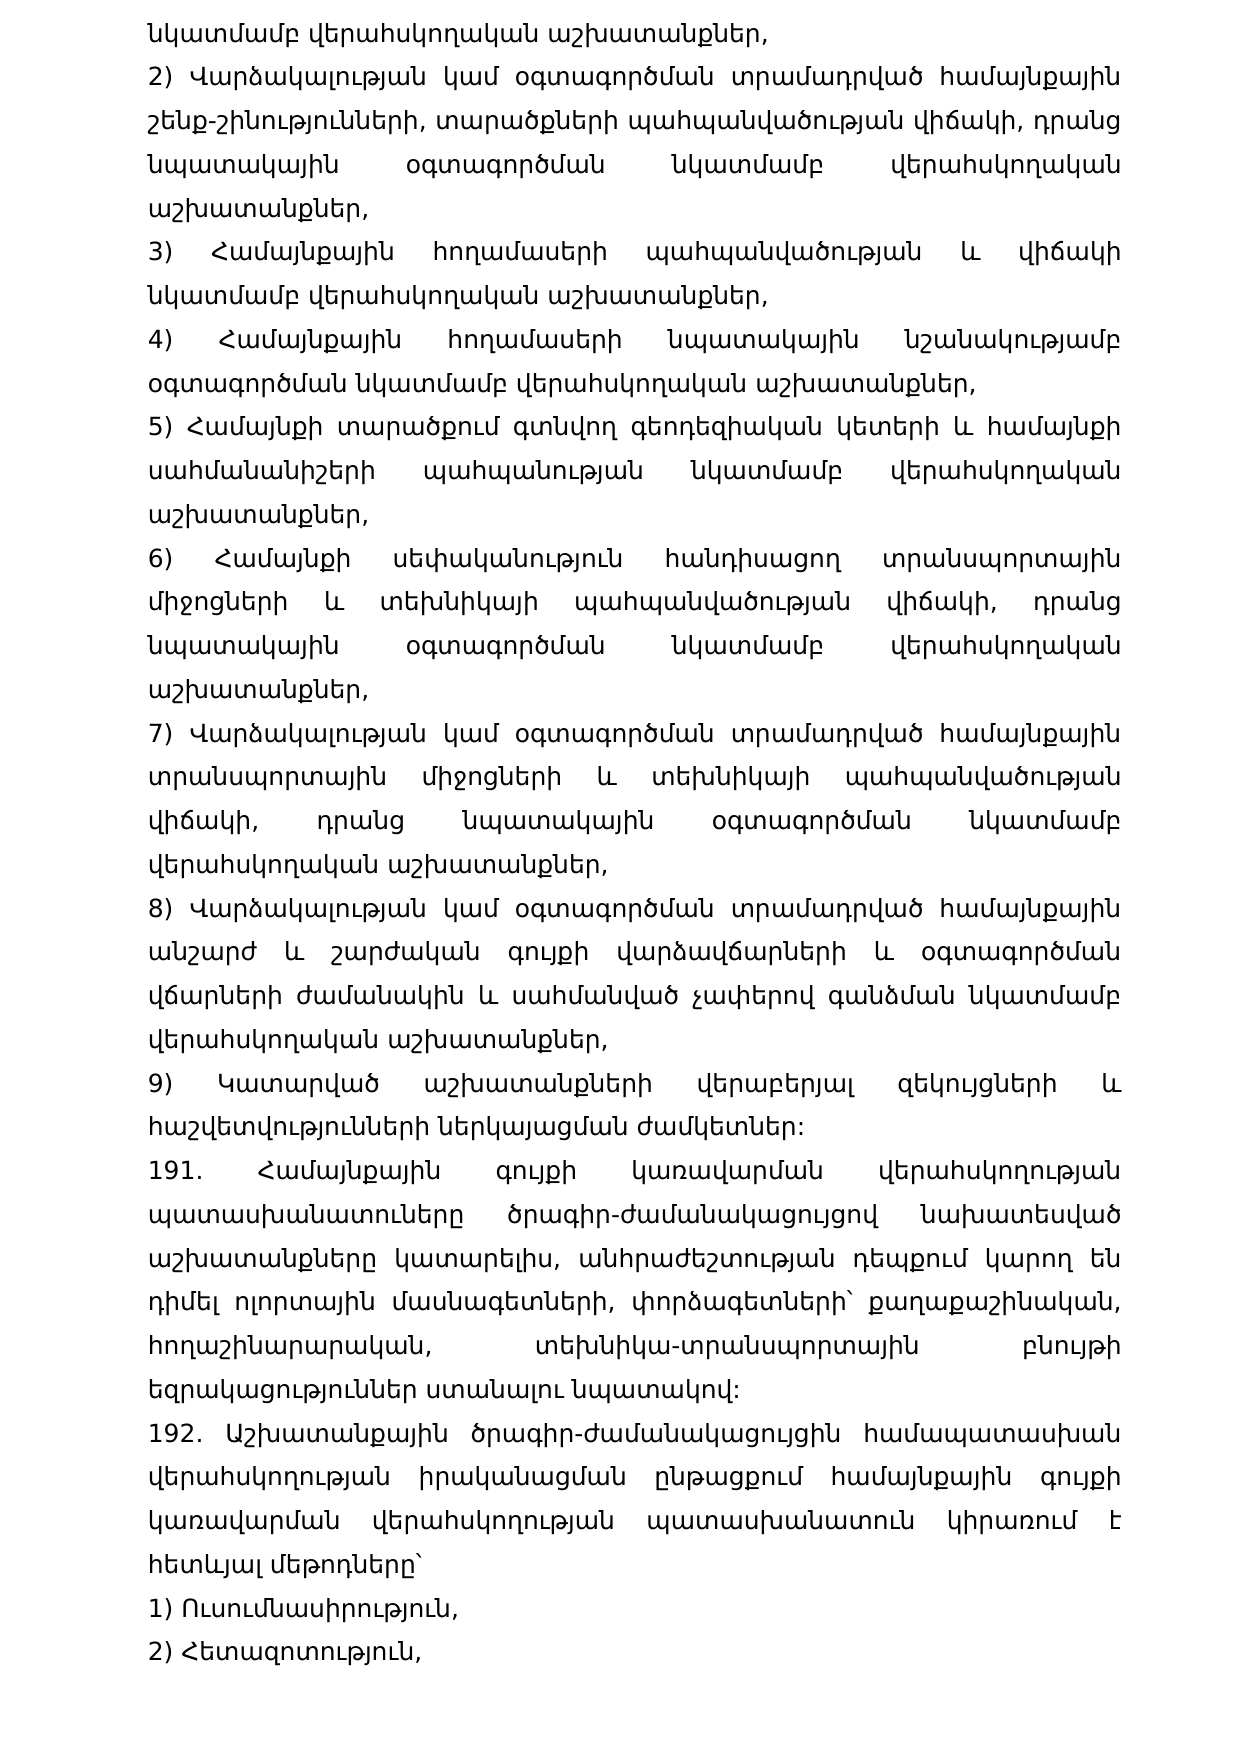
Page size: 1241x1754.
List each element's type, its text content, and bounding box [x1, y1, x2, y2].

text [148, 19, 1122, 1142]
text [148, 1419, 1122, 1667]
text 191. Համայնքային գույքի կառավարման վերահսկողության պատասխանատուները ծրագիր-ժամանակացույցով նախատեսված աշխատանքները կատարելիս, անհրաժեշտության դեպքում կարող են դիմել ոլորտային մասնագետների, փորձագետների՝ քաղաքաշինական, հողաշինարարական, տեխնիկա-տրանսպորտային բնույթի եզրակացություններ ստանալու նպատակով: [148, 1156, 1122, 1404]
